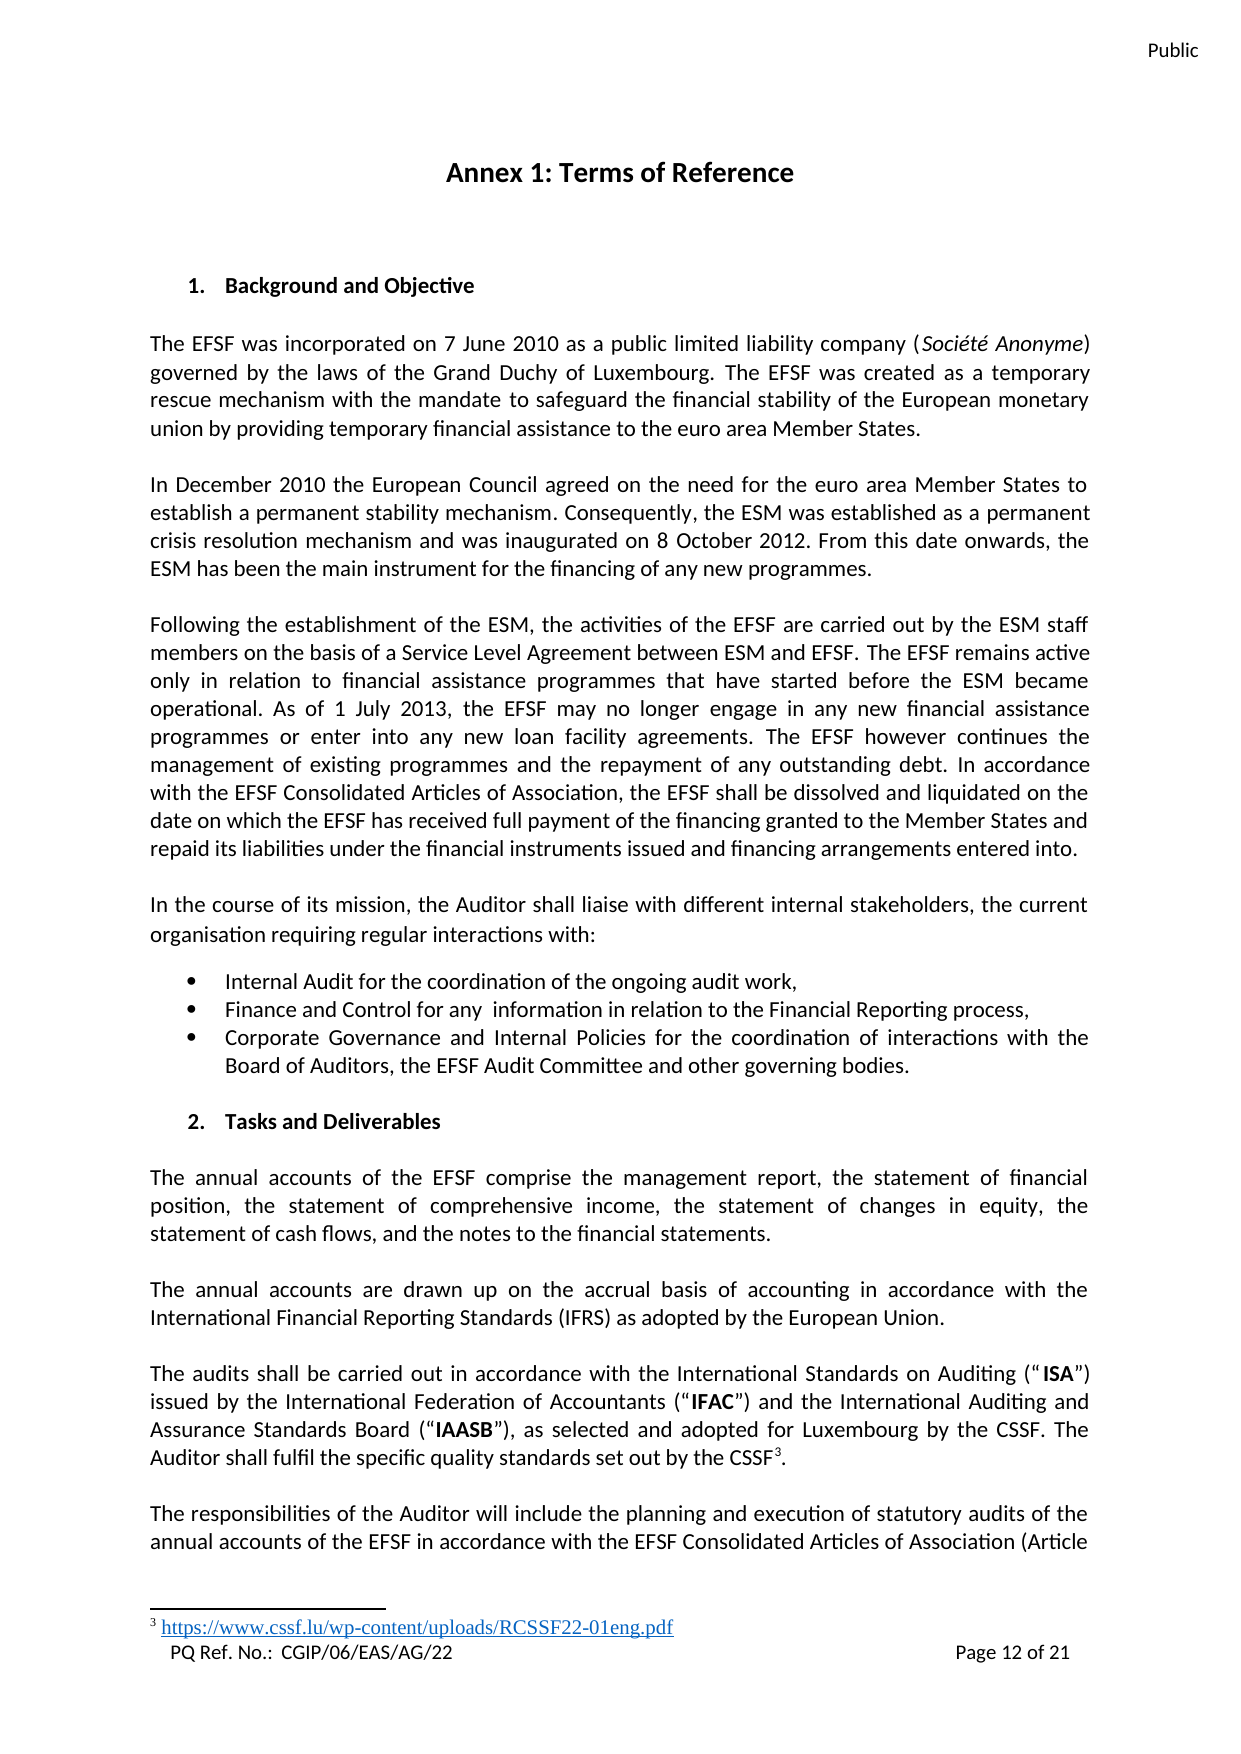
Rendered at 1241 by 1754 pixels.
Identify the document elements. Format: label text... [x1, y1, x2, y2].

list Internal Audit for the coordination of the ongoing audit work, [187, 967, 1090, 995]
text The annual accounts are drawn up on the accrual basis of accounting in accordance with the International Financial Reporting Standards (IFRS) as adopted by the European Union. [150, 1275, 1090, 1331]
text Following the establishment of the ESM, the activities of the EFSF are carried out by the ESM staff members on the basis of a Service Level Agreement between ESM and EFSF. The EFSF remains active only in relation to financial assistance programmes that have started before the ESM became operational. As of 1 July 2013, the EFSF may no longer engage in any new financial assistance programmes or enter into any new loan facility agreements. The EFSF however continues the management of existing programmes and the repayment of any outstanding debt. In accordance with the EFSF Consolidated Articles of Association, the EFSF shall be dissolved and liquidated on the date on which the EFSF has received full payment of the financing granted to the Member States and repaid its liabilities under the financial instruments issued and financing arrangements entered into. [150, 610, 1090, 862]
text In December 2010 the European Council agreed on the need for the euro area Member States to establish a permanent stability mechanism. Consequently, the ESM was established as a permanent crisis resolution mechanism and was inaugurated on 8 October 2012. From this date onwards, the ESM has been the main instrument for the financing of any new programmes. [150, 470, 1090, 582]
subtitle Annex 1: Terms of Reference [150, 154, 1090, 189]
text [150, 1499, 1090, 1556]
text The annual accounts of the EFSF comprise the management report, the statement of financial position, the statement of comprehensive income, the statement of changes in equity, the statement of cash flows, and the notes to the financial statements. [150, 1163, 1090, 1247]
text In the course of its mission, the Auditor shall liaise with different internal stakeholders, the current organisation requiring regular interactions with: [150, 890, 1090, 948]
list Finance and Control for any information in relation to the Financial Reporting process, [187, 995, 1090, 1023]
list Background and Objective [187, 271, 1090, 299]
list Corporate Governance and Internal Policies for the coordination of interactions with the Board of Auditors, the EFSF Audit Committee and other governing bodies. [187, 1023, 1090, 1079]
list Tasks and Deliverables [187, 1107, 1090, 1135]
text The audits shall be carried out in accordance with the International Standards on Auditing (“ISA”) issued by the International Federation of Accountants (“IFAC”) and the International Auditing and Assurance Standards Board (“IAASB”), as selected and adopted for Luxembourg by the CSSF. The Auditor shall fulfil the specific quality standards set out by the CSSF. [150, 1359, 1090, 1471]
text The EFSF was incorporated on 7 June 2010 as a public limited liability company (Société Anonyme) governed by the laws of the Grand Duchy of Luxembourg. The EFSF was created as a temporary rescue mechanism with the mandate to safeguard the financial stability of the European monetary union by providing temporary financial assistance to the euro area Member States. [150, 329, 1090, 442]
